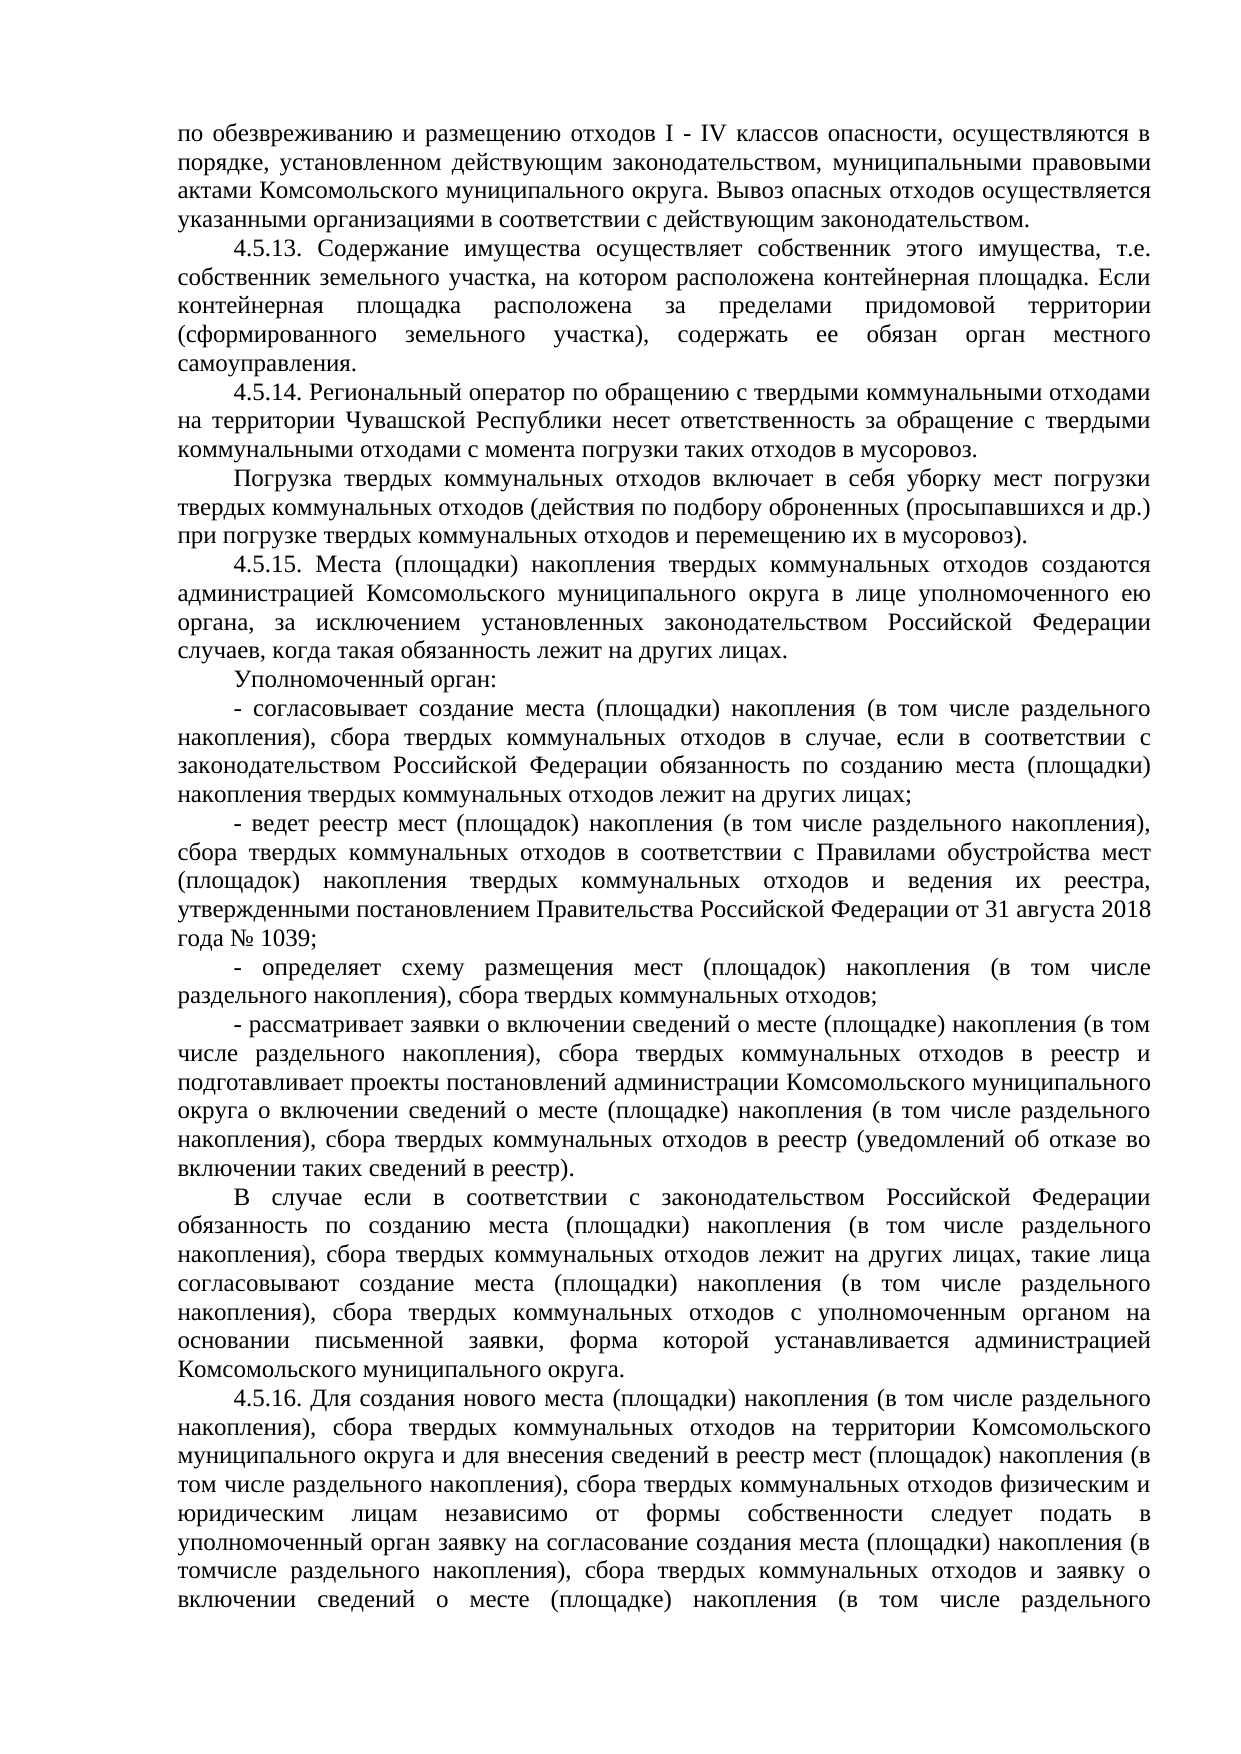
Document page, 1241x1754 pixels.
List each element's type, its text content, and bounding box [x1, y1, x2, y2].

text В случае если в соответствии с законодательством Российской Федерации обязанность по созданию места (площадки) накопления (в том числе раздельного накопления), сбора твердых коммунальных отходов лежит на других лицах, такие лица согласовывают создание места (площадки) накопления (в том числе раздельного накопления), сбора твердых коммунальных отходов с уполномоченным органом на основании письменной заявки, форма которой устанавливается администрацией Комсомольского муниципального округа. [177, 1182, 1152, 1383]
text - ведет реестр мест (площадок) накопления (в том числе раздельного накопления), сбора твердых коммунальных отходов в соответствии с Правилами обустройства мест (площадок) накопления твердых коммунальных отходов и ведения их реестра, утвержденными постановлением Правительства Российской Федерации от 31 августа 2018 года № 1039; [177, 808, 1152, 952]
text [177, 118, 1152, 233]
text - определяет схему размещения мест (площадок) накопления (в том числе раздельного накопления), сбора твердых коммунальных отходов; [177, 952, 1152, 1009]
text - согласовывает создание места (площадки) накопления (в том числе раздельного накопления), сбора твердых коммунальных отходов в случае, если в соответствии с законодательством Российской Федерации обязанность по созданию места (площадки) накопления твердых коммунальных отходов лежит на других лицах; [177, 693, 1152, 808]
text Погрузка твердых коммунальных отходов включает в себя уборку мест погрузки твердых коммунальных отходов (действия по подбору оброненных (просыпавшихся и др.) при погрузке твердых коммунальных отходов и перемещению их в мусоровоз). [177, 463, 1152, 549]
text - рассматривает заявки о включении сведений о месте (площадке) накопления (в том числе раздельного накопления), сбора твердых коммунальных отходов в реестр и подготавливает проекты постановлений администрации Комсомольского муниципального округа о включении сведений о месте (площадке) накопления (в том числе раздельного накопления), сбора твердых коммунальных отходов в реестр (уведомлений об отказе во включении таких сведений в реестр). [177, 1009, 1152, 1182]
text 4.5.15. Места (площадки) накопления твердых коммунальных отходов создаются администрацией Комсомольского муниципального округа в лице уполномоченного ею органа, за исключением установленных законодательством Российской Федерации случаев, когда такая обязанность лежит на других лицах. [177, 549, 1152, 664]
text 4.5.13. Содержание имущества осуществляет собственник этого имущества, т.е. собственник земельного участка, на котором расположена контейнерная площадка. Если контейнерная площадка расположена за пределами придомовой территории (сформированного земельного участка), содержать ее обязан орган местного самоуправления. [177, 233, 1152, 377]
text Уполномоченный орган: [177, 664, 1152, 693]
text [177, 1383, 1152, 1613]
text 4.5.14. Региональный оператор по обращению с твердыми коммунальными отходами на территории Чувашской Республики несет ответственность за обращение с твердыми коммунальными отходами с момента погрузки таких отходов в мусоровоз. [177, 377, 1152, 463]
